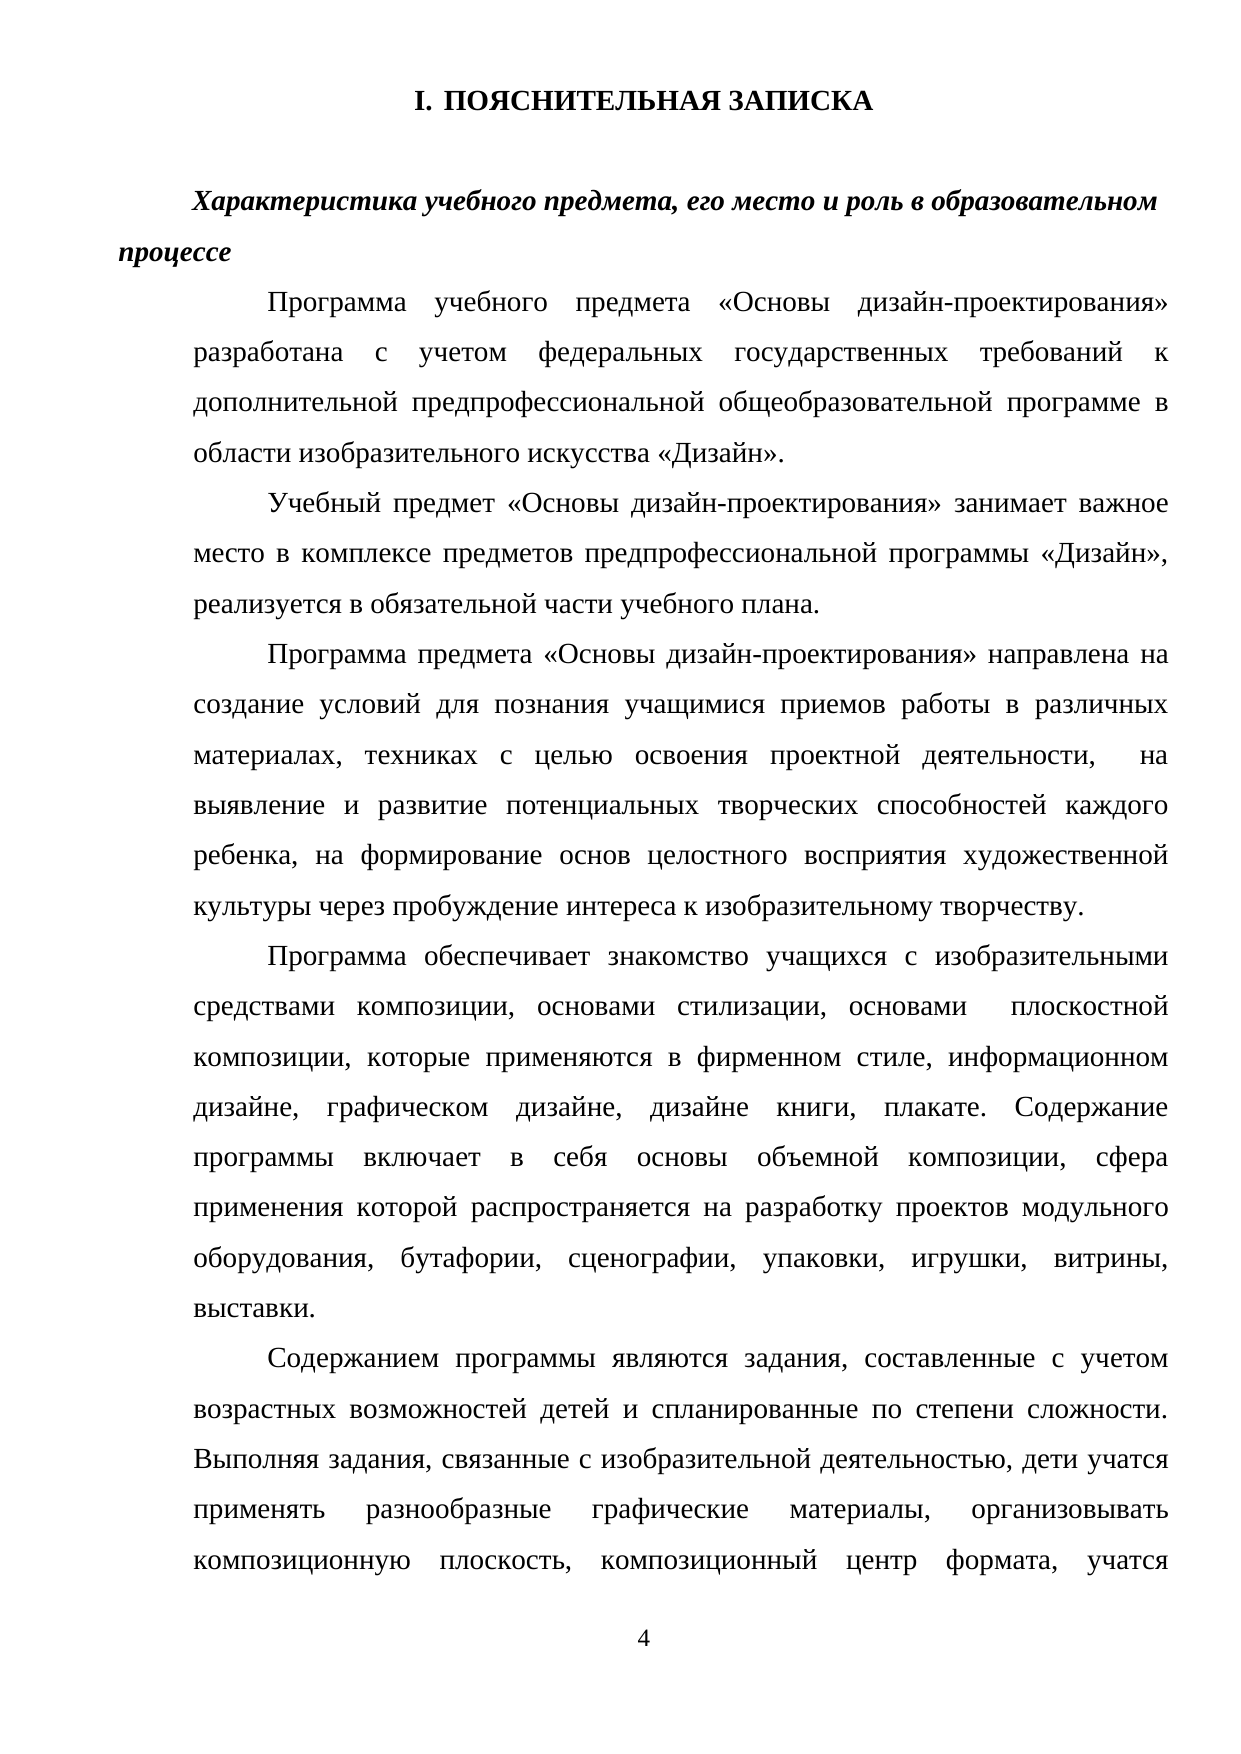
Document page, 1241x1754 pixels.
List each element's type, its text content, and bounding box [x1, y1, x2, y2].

text Программа предмета «Основы дизайн-проектирования» направлена на создание условий для познания учащимися приемов работы в различных материалах, техниках с целью освоения проектной деятельности, на выявление и развитие потенциальных творческих способностей каждого ребенка, на формирование основ целостного восприятия художественной культуры через пробуждение интереса к изобразительному творчеству. [193, 636, 1169, 921]
text Характеристика учебного предмета, его место и роль в образовательном процессе [118, 183, 1169, 267]
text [193, 1341, 1169, 1575]
text Программа учебного предмета «Основы дизайн-проектирования» разработана с учетом федеральных государственных требований к дополнительной предпрофессиональной общеобразовательной программе в области изобразительного искусства «Дизайн». [193, 284, 1169, 468]
text Программа обеспечивает знакомство учащихся с изобразительными средствами композиции, основами стилизации, основами плоскостной композиции, которые применяются в фирменном стиле, информационном дизайне, графическом дизайне, дизайне книги, плакате. Содержание программы включает в себя основы объемной композиции, сфера применения которой распространяется на разработку проектов модульного оборудования, бутафории, сценографии, упаковки, игрушки, витрины, выставки. [193, 938, 1169, 1324]
list ПОЯСНИТЕЛЬНАЯ ЗАПИСКА [118, 83, 1169, 116]
text Учебный предмет «Основы дизайн-проектирования» занимает важное место в комплексе предметов предпрофессиональной программы «Дизайн», реализуется в обязательной части учебного плана. [193, 485, 1169, 619]
